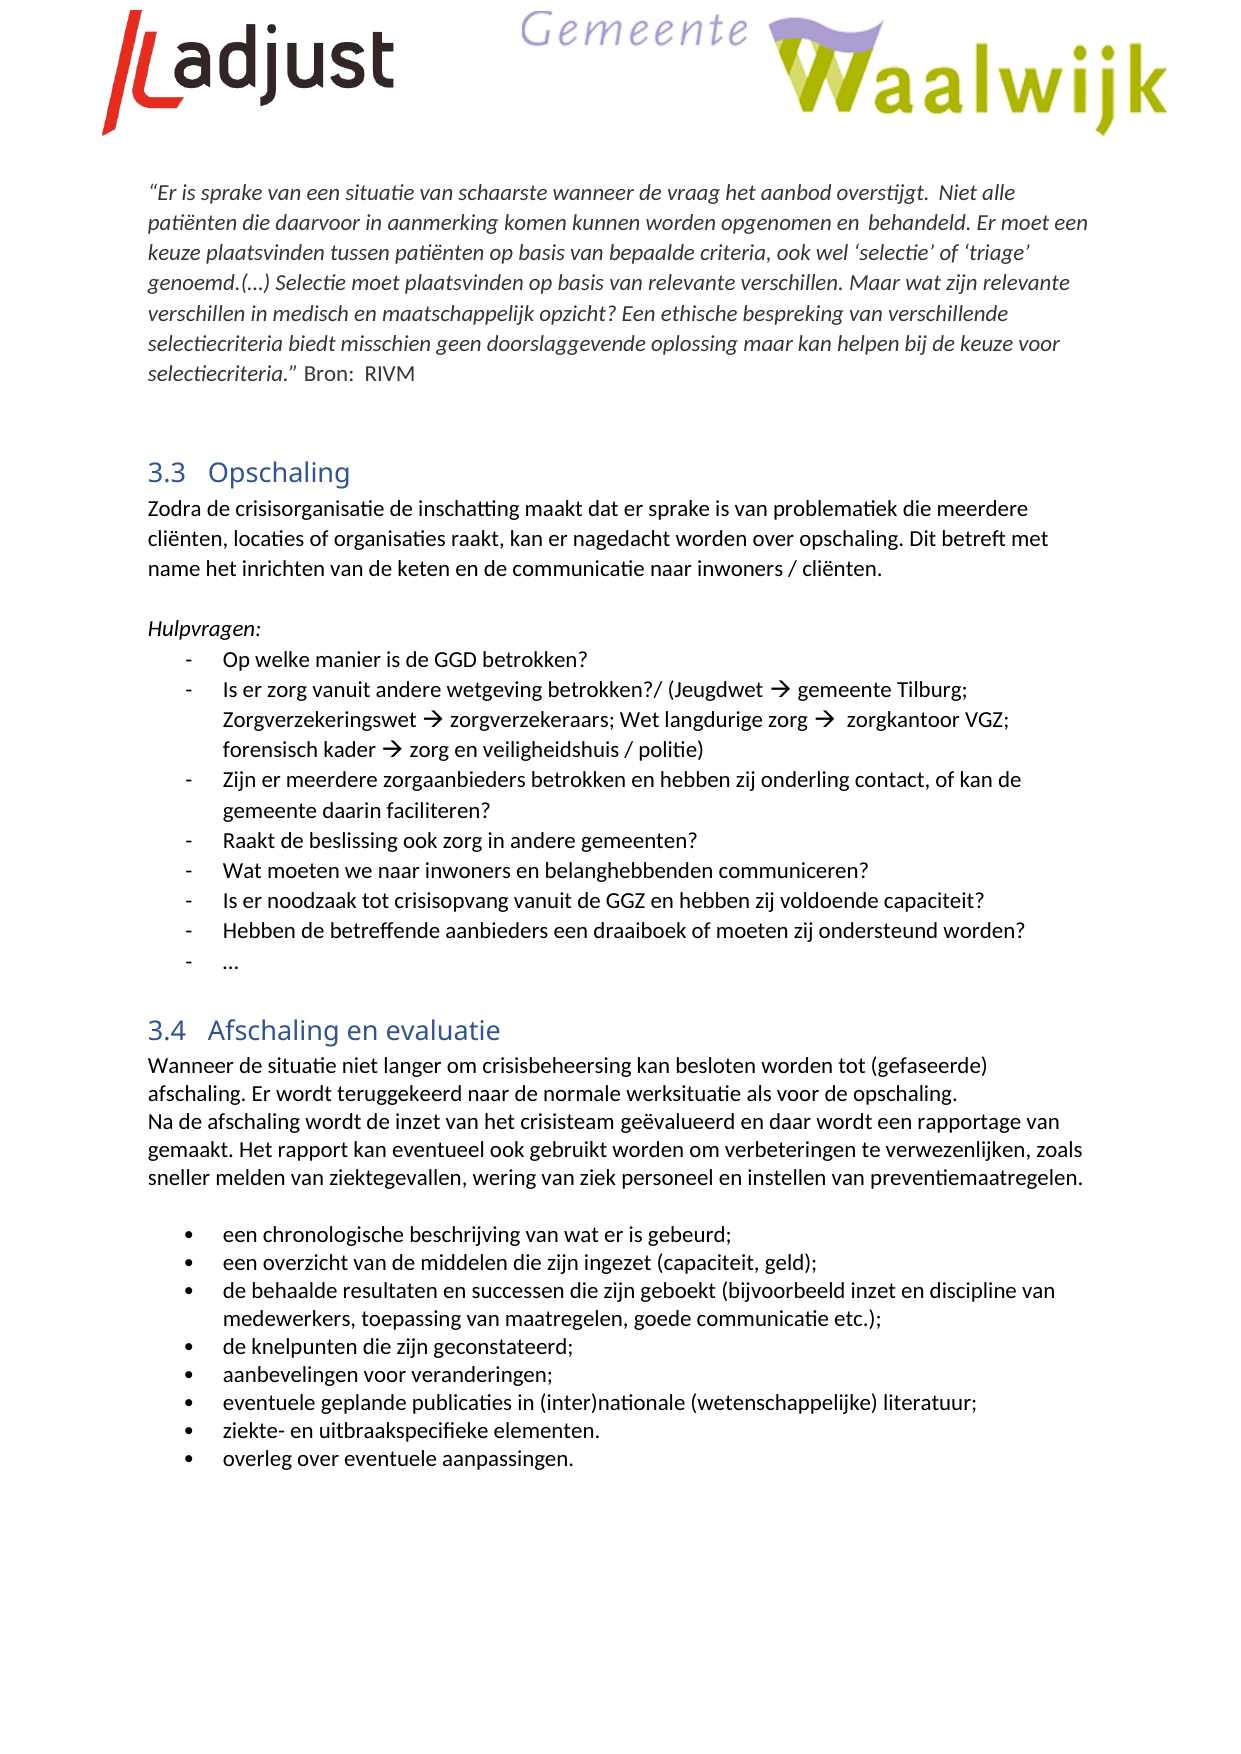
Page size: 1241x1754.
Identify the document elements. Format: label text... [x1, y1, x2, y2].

list Is er noodzaak tot crisisopvang vanuit de GGZ en hebben zij voldoende capaciteit? [185, 886, 1093, 914]
list Wat moeten we naar inwoners en belanghebbenden communiceren? [185, 856, 1093, 884]
list Raakt de beslissing ook zorg in andere gemeenten? [185, 826, 1093, 854]
text Na de afschaling wordt de inzet van het crisisteam geëvalueerd en daar wordt een rapportage van gemaakt. Het rapport kan eventueel ook gebruikt worden om verbeteringen te verwezenlijken, zoals sneller melden van ziektegevallen, wering van ziek personeel en instellen van preventiemaatregelen. [148, 1107, 1093, 1191]
list ziekte- en uitbraakspecifieke elementen. [185, 1417, 1093, 1444]
list de knelpunten die zijn geconstateerd; [185, 1332, 1093, 1361]
list Zijn er meerdere zorgaanbieders betrokken en hebben zij onderling contact, of kan de gemeente daarin faciliteren? [185, 766, 1093, 824]
list overleg over eventuele aanpassingen. [185, 1444, 1093, 1473]
text “Er is sprake van een situatie van schaarste wanneer de vraag het aanbod overstijgt. Niet alle patiënten die daarvoor in aanmerking komen kunnen worden opgenomen en behandeld. Er moet een keuze plaatsvinden tussen patiënten op basis van bepaalde criteria, ook wel ‘selectie’ of ‘triage’ genoemd.(…) Selectie moet plaatsvinden op basis van relevante verschillen. Maar wat zijn relevante verschillen in medisch en maatschappelijk opzicht? Een ethische bespreking van verschillende selectiecriteria biedt misschien geen doorslaggevende oplossing maar kan helpen bij de keuze voor selectiecriteria.” Bron: RIVM [148, 178, 1093, 387]
picture [101, 10, 394, 136]
subtitle Opschaling [148, 454, 1093, 491]
list Is er zorg vanuit andere wetgeving betrokken?/ (Jeugdwet gemeente Tilburg; Zorgverzekeringswet zorgverzekeraars; Wet langdurige zorg zorgkantoor VGZ; forensisch kader zorg en veiligheidshuis / politie) [185, 675, 1093, 763]
list een chronologische beschrijving van wat er is gebeurd; [185, 1220, 1093, 1248]
picture [521, 11, 1168, 136]
list aanbevelingen voor veranderingen; [185, 1361, 1093, 1388]
list eventuele geplande publicaties in (inter)nationale (wetenschappelijke) literatuur; [185, 1388, 1093, 1417]
subtitle Afschaling en evaluatie [148, 1011, 1093, 1048]
text Zodra de crisisorganisatie de inschatting maakt dat er sprake is van problematiek die meerdere cliënten, locaties of organisaties raakt, kan er nagedacht worden over opschaling. Dit betreft met name het inrichten van de keten en de communicatie naar inwoners / cliënten. [148, 494, 1093, 582]
list Op welke manier is de GGD betrokken? [185, 645, 1093, 673]
list de behaalde resultaten en successen die zijn geboekt (bijvoorbeeld inzet en discipline van medewerkers, toepassing van maatregelen, goede communicatie etc.); [185, 1276, 1093, 1332]
text Hulpvragen: [148, 614, 1093, 642]
list … [185, 947, 1093, 975]
list een overzicht van de middelen die zijn ingezet (capaciteit, geld); [185, 1248, 1093, 1276]
text Wanneer de situatie niet langer om crisisbeheersing kan besloten worden tot (gefaseerde) afschaling. Er wordt teruggekeerd naar de normale werksituatie als voor de opschaling. [148, 1051, 1093, 1107]
list Hebben de betreffende aanbieders een draaiboek of moeten zij ondersteund worden? [185, 917, 1093, 944]
